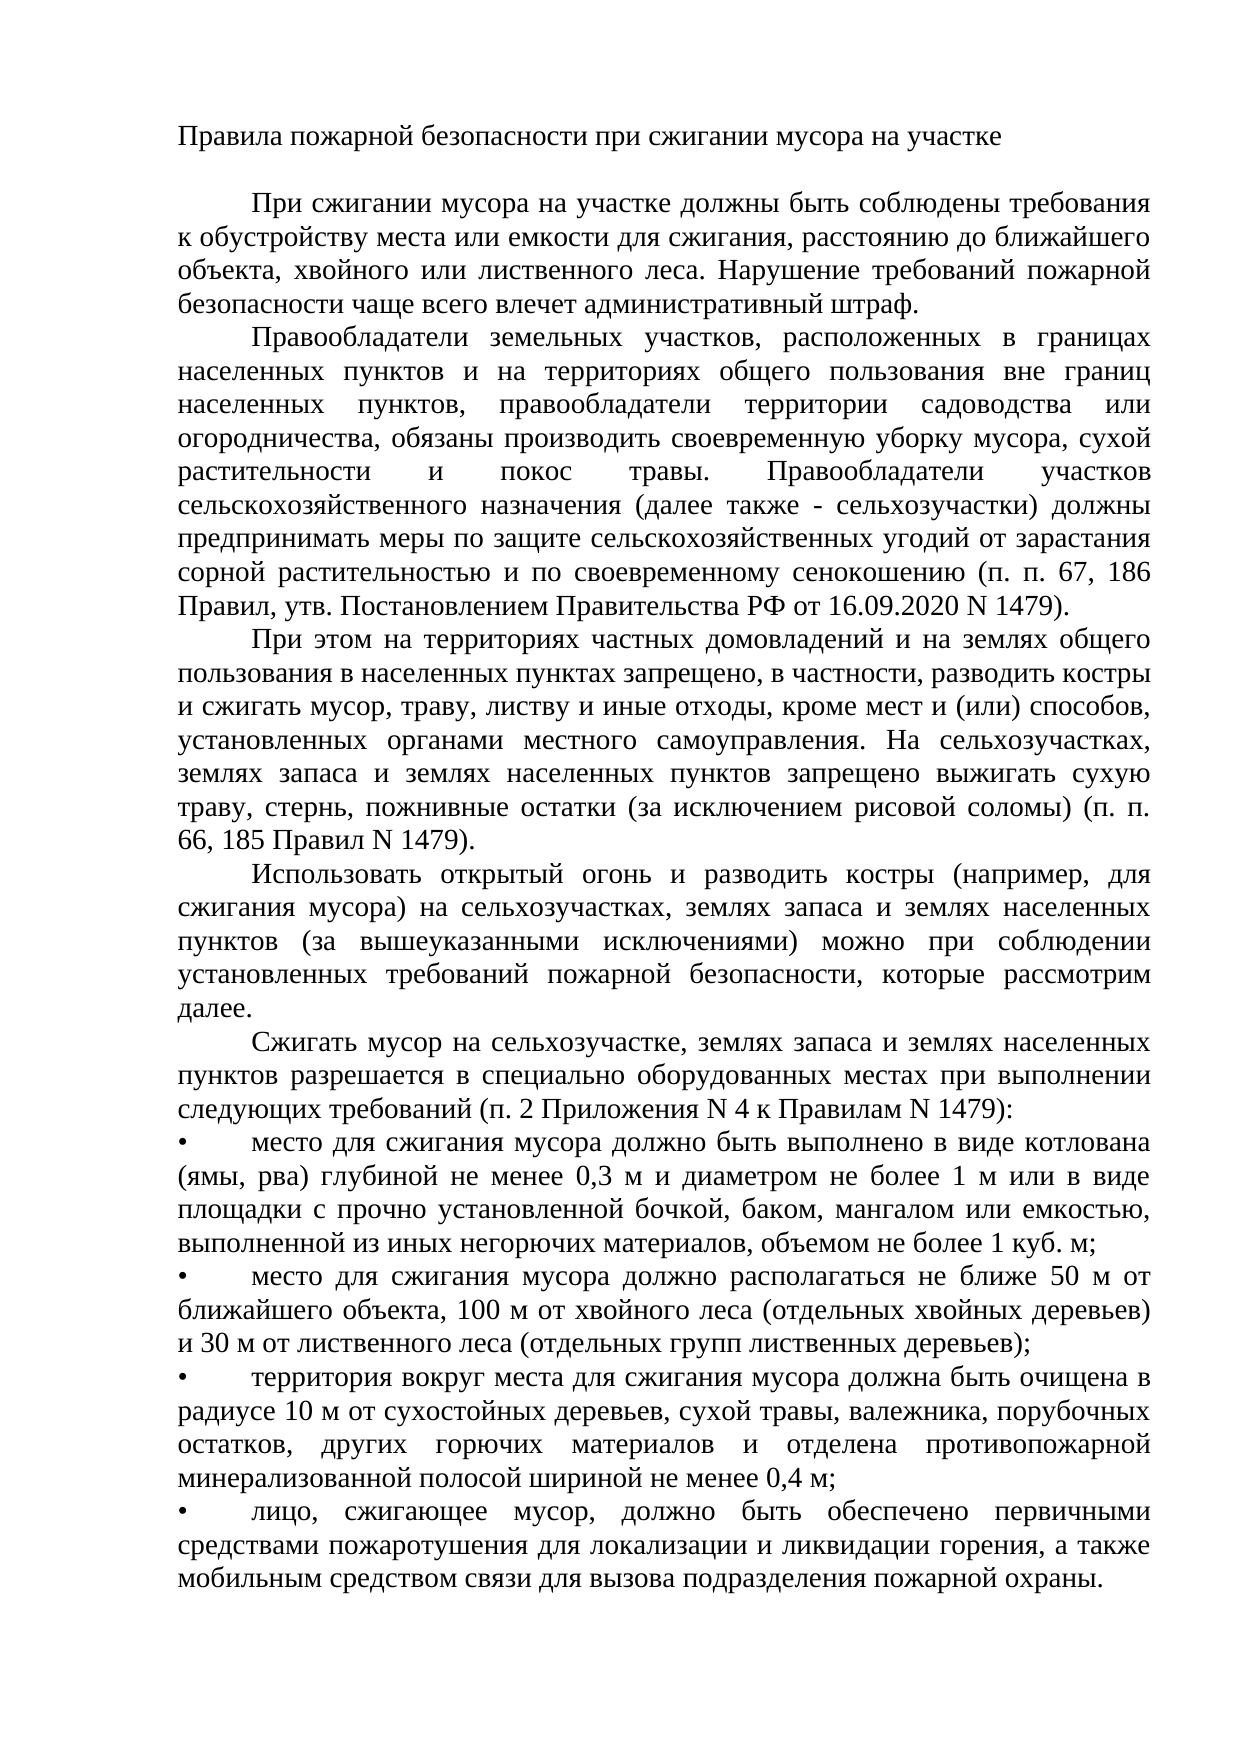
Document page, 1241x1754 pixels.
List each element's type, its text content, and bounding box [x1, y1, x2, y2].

text При этом на территориях частных домовладений и на землях общего пользования в населенных пунктах запрещено, в частности, разводить костры и сжигать мусор, траву, листву и иные отходы, кроме мест и (или) способов, установленных органами местного самоуправления. На сельхозучастках, землях запаса и землях населенных пунктов запрещено выжигать сухую траву, стернь, пожнивные остатки (за исключением рисовой соломы) (п. п. 66, 185 Правил N 1479). [177, 621, 1152, 856]
text Правила пожарной безопасности при сжигании мусора на участке [177, 118, 1152, 152]
text • место для сжигания мусора должно быть выполнено в виде котлована (ямы, рва) глубиной не менее 0,3 м и диаметром не более 1 м или в виде площадки с прочно установленной бочкой, баком, мангалом или емкостью, выполненной из иных негорючих материалов, объемом не более 1 куб. м; [177, 1124, 1152, 1258]
text • лицо, сжигающее мусор, должно быть обеспечено первичными средствами пожаротушения для локализации и ликвидации горения, а также мобильным средством связи для вызова подразделения пожарной охраны. [177, 1493, 1152, 1594]
text • территория вокруг места для сжигания мусора должна быть очищена в радиусе 10 м от сухостойных деревьев, сухой травы, валежника, порубочных остатков, других горючих материалов и отделена противопожарной минерализованной полосой шириной не менее 0,4 м; [177, 1359, 1152, 1493]
text Сжигать мусор на сельхозучастке, землях запаса и землях населенных пунктов разрешается в специально оборудованных местах при выполнении следующих требований (п. 2 Приложения N 4 к Правилам N 1479): [177, 1024, 1152, 1124]
text • место для сжигания мусора должно располагаться не ближе 50 м от ближайшего объекта, 100 м от хвойного леса (отдельных хвойных деревьев) и 30 м от лиственного леса (отдельных групп лиственных деревьев); [177, 1258, 1152, 1359]
text Использовать открытый огонь и разводить костры (например, для сжигания мусора) на сельхозучастках, землях запаса и землях населенных пунктов (за вышеуказанными исключениями) можно при соблюдении установленных требований пожарной безопасности, которые рассмотрим далее. [177, 856, 1152, 1024]
text Правообладатели земельных участков, расположенных в границах населенных пунктов и на территориях общего пользования вне границ населенных пунктов, правообладатели территории садоводства или огородничества, обязаны производить своевременную уборку мусора, сухой растительности и покос травы. Правообладатели участков сельскохозяйственного назначения (далее также - сельхозучастки) должны предпринимать меры по защите сельскохозяйственных угодий от зарастания сорной растительностью и по своевременному сенокошению (п. п. 67, 186 Правил, утв. Постановлением Правительства РФ от 16.09.2020 N 1479). [177, 319, 1152, 621]
text При сжигании мусора на участке должны быть соблюдены требования к обустройству места или емкости для сжигания, расстоянию до ближайшего объекта, хвойного или лиственного леса. Нарушение требований пожарной безопасности чаще всего влечет административный штраф. [177, 185, 1152, 319]
